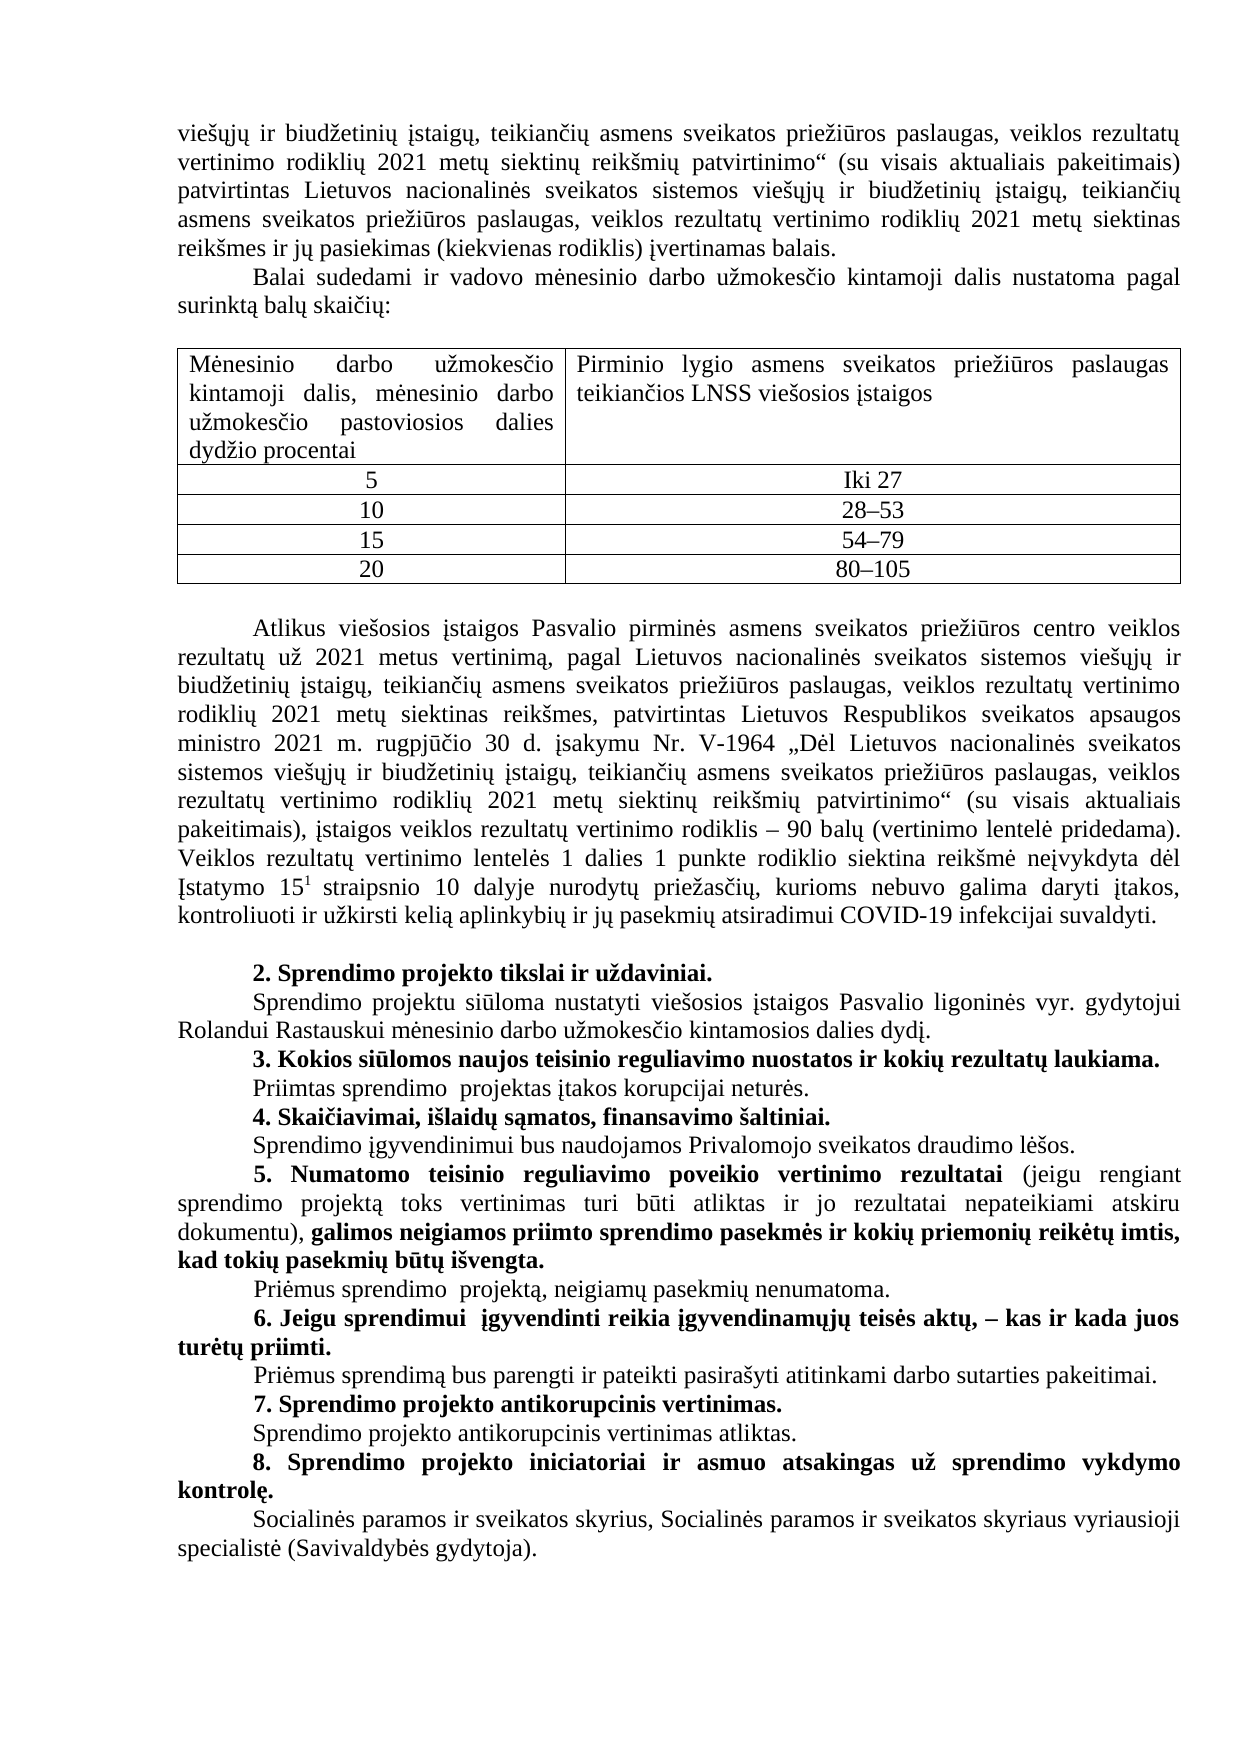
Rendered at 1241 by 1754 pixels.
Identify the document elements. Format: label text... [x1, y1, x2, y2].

text 5. Numatomo teisinio reguliavimo poveikio vertinimo rezultatai (jeigu rengiant sprendimo projektą toks vertinimas turi būti atliktas ir jo rezultatai nepateikiami atskiru dokumentu), galimos neigiamos priimto sprendimo pasekmės ir kokių priemonių reikėtų imtis, kad tokių pasekmių būtų išvengta. [177, 1159, 1181, 1274]
text 8. Sprendimo projekto iniciatoriai ir asmuo atsakingas už sprendimo vykdymo kontrolę. [177, 1447, 1181, 1504]
table_cell 80–105 [566, 555, 1180, 583]
text 3. Kokios siūlomos naujos teisinio reguliavimo nuostatos ir kokių rezultatų laukiama. [252, 1044, 1181, 1073]
text 6. Jeigu sprendimui įgyvendinti reikia įgyvendinamųjų teisės aktų, – kas ir kada juos turėtų priimti. [177, 1303, 1181, 1361]
table_cell 20 [178, 555, 565, 583]
table_cell 54–79 [566, 525, 1180, 553]
table_header Pirminio lygio asmens sveikatos priežiūros paslaugas teikiančios LNSS viešosios įstaigos [566, 349, 1180, 464]
text Priėmus sprendimo projektą, neigiamų pasekmių nenumatoma. [177, 1274, 1181, 1303]
text 2. Sprendimo projekto tikslai ir uždaviniai. [177, 958, 1181, 987]
text Priėmus sprendimą bus parengti ir pateikti pasirašyti atitinkami darbo sutarties pakeitimai. [177, 1361, 1181, 1389]
text Priimtas sprendimo projektas įtakos korupcijai neturės. [177, 1073, 1181, 1102]
text Balai sudedami ir vadovo mėnesinio darbo užmokesčio kintamoji dalis nustatoma pagal surinktą balų skaičių: [177, 262, 1181, 319]
text Sprendimo įgyvendinimui bus naudojamos Privalomojo sveikatos draudimo lėšos. [177, 1131, 1181, 1159]
text Atlikus viešosios įstaigos Pasvalio pirminės asmens sveikatos priežiūros centro veiklos rezultatų už 2021 metus vertinimą, pagal Lietuvos nacionalinės sveikatos sistemos viešųjų ir biudžetinių įstaigų, teikiančių asmens sveikatos priežiūros paslaugas, veiklos rezultatų vertinimo rodiklių 2021 metų siektinas reikšmes, patvirtintas Lietuvos Respublikos sveikatos apsaugos ministro 2021 m. rugpjūčio 30 d. įsakymu Nr. V-1964 „Dėl Lietuvos nacionalinės sveikatos sistemos viešųjų ir biudžetinių įstaigų, teikiančių asmens sveikatos priežiūros paslaugas, veiklos rezultatų vertinimo rodiklių 2021 metų siektinų reikšmių patvirtinimo“ (su visais aktualiais pakeitimais), įstaigos veiklos rezultatų vertinimo rodiklis – 90 balų (vertinimo lentelė pridedama). Veiklos rezultatų vertinimo lentelės 1 dalies 1 punkte rodiklio siektina reikšmė neįvykdyta dėl Įstatymo 151 straipsnio 10 dalyje nurodytų priežasčių, kurioms nebuvo galima daryti įtakos, kontroliuoti ir užkirsti kelią aplinkybių ir jų pasekmių atsiradimui COVID-19 infekcijai suvaldyti. [177, 613, 1181, 929]
table_cell 5 [178, 465, 565, 494]
table_cell Iki 27 [566, 465, 1180, 494]
text 4. Skaičiavimai, išlaidų sąmatos, finansavimo šaltiniai. [177, 1102, 1181, 1131]
table_cell 15 [178, 525, 565, 553]
text Sprendimo projektu siūloma nustatyti viešosios įstaigos Pasvalio ligoninės vyr. gydytojui Rolandui Rastauskui mėnesinio darbo užmokesčio kintamosios dalies dydį. [177, 987, 1181, 1044]
text 7. Sprendimo projekto antikorupcinis vertinimas. [177, 1389, 1181, 1418]
table_header Mėnesinio darbo užmokesčio kintamoji dalis, mėnesinio darbo užmokesčio pastoviosios dalies dydžio procentai [178, 349, 565, 464]
table_cell 10 [178, 495, 565, 524]
text Sprendimo projekto antikorupcinis vertinimas atliktas. [177, 1418, 1181, 1447]
table_cell 28–53 [566, 495, 1180, 524]
text Socialinės paramos ir sveikatos skyrius, Socialinės paramos ir sveikatos skyriaus vyriausioji specialistė (Savivaldybės gydytoja). [177, 1504, 1181, 1562]
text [177, 118, 1181, 262]
